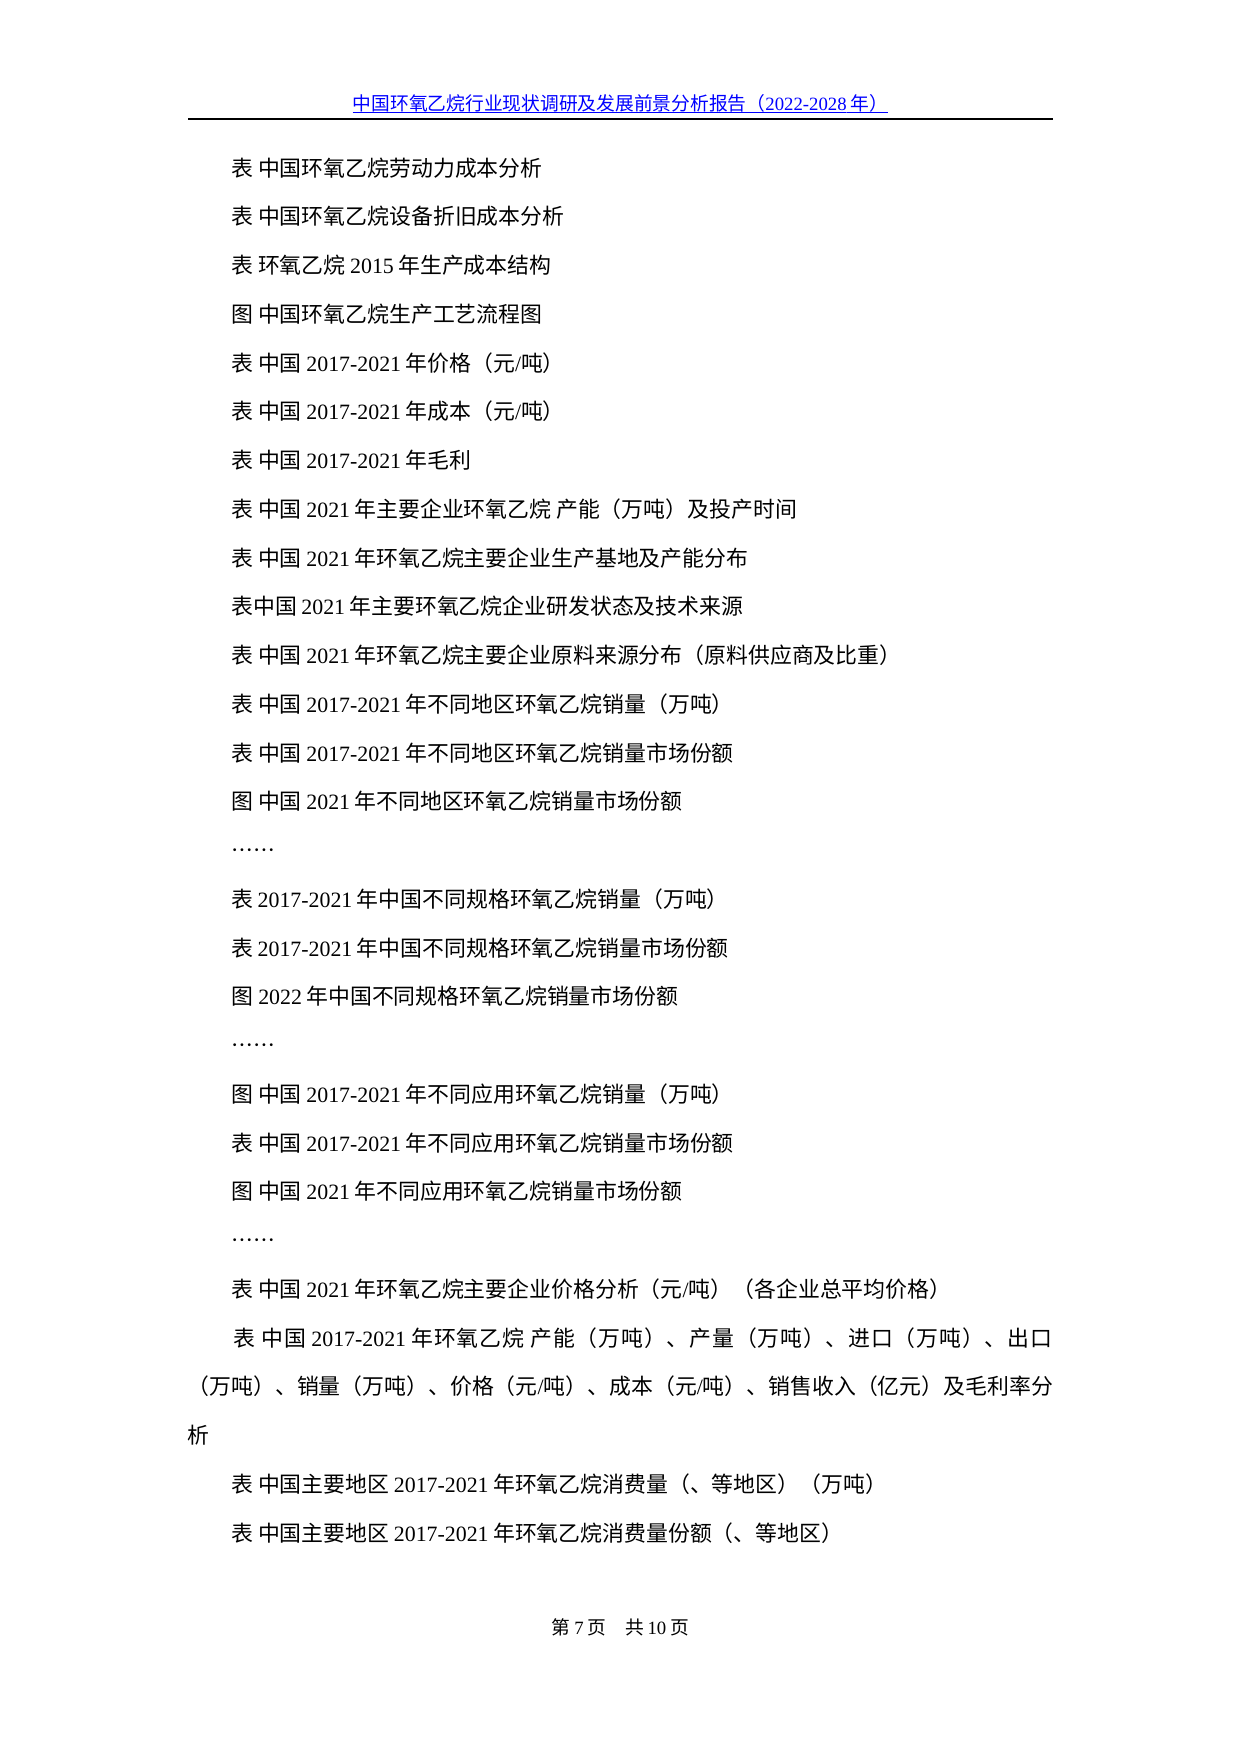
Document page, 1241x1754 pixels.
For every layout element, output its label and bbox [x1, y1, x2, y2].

text [187, 150, 1053, 1548]
